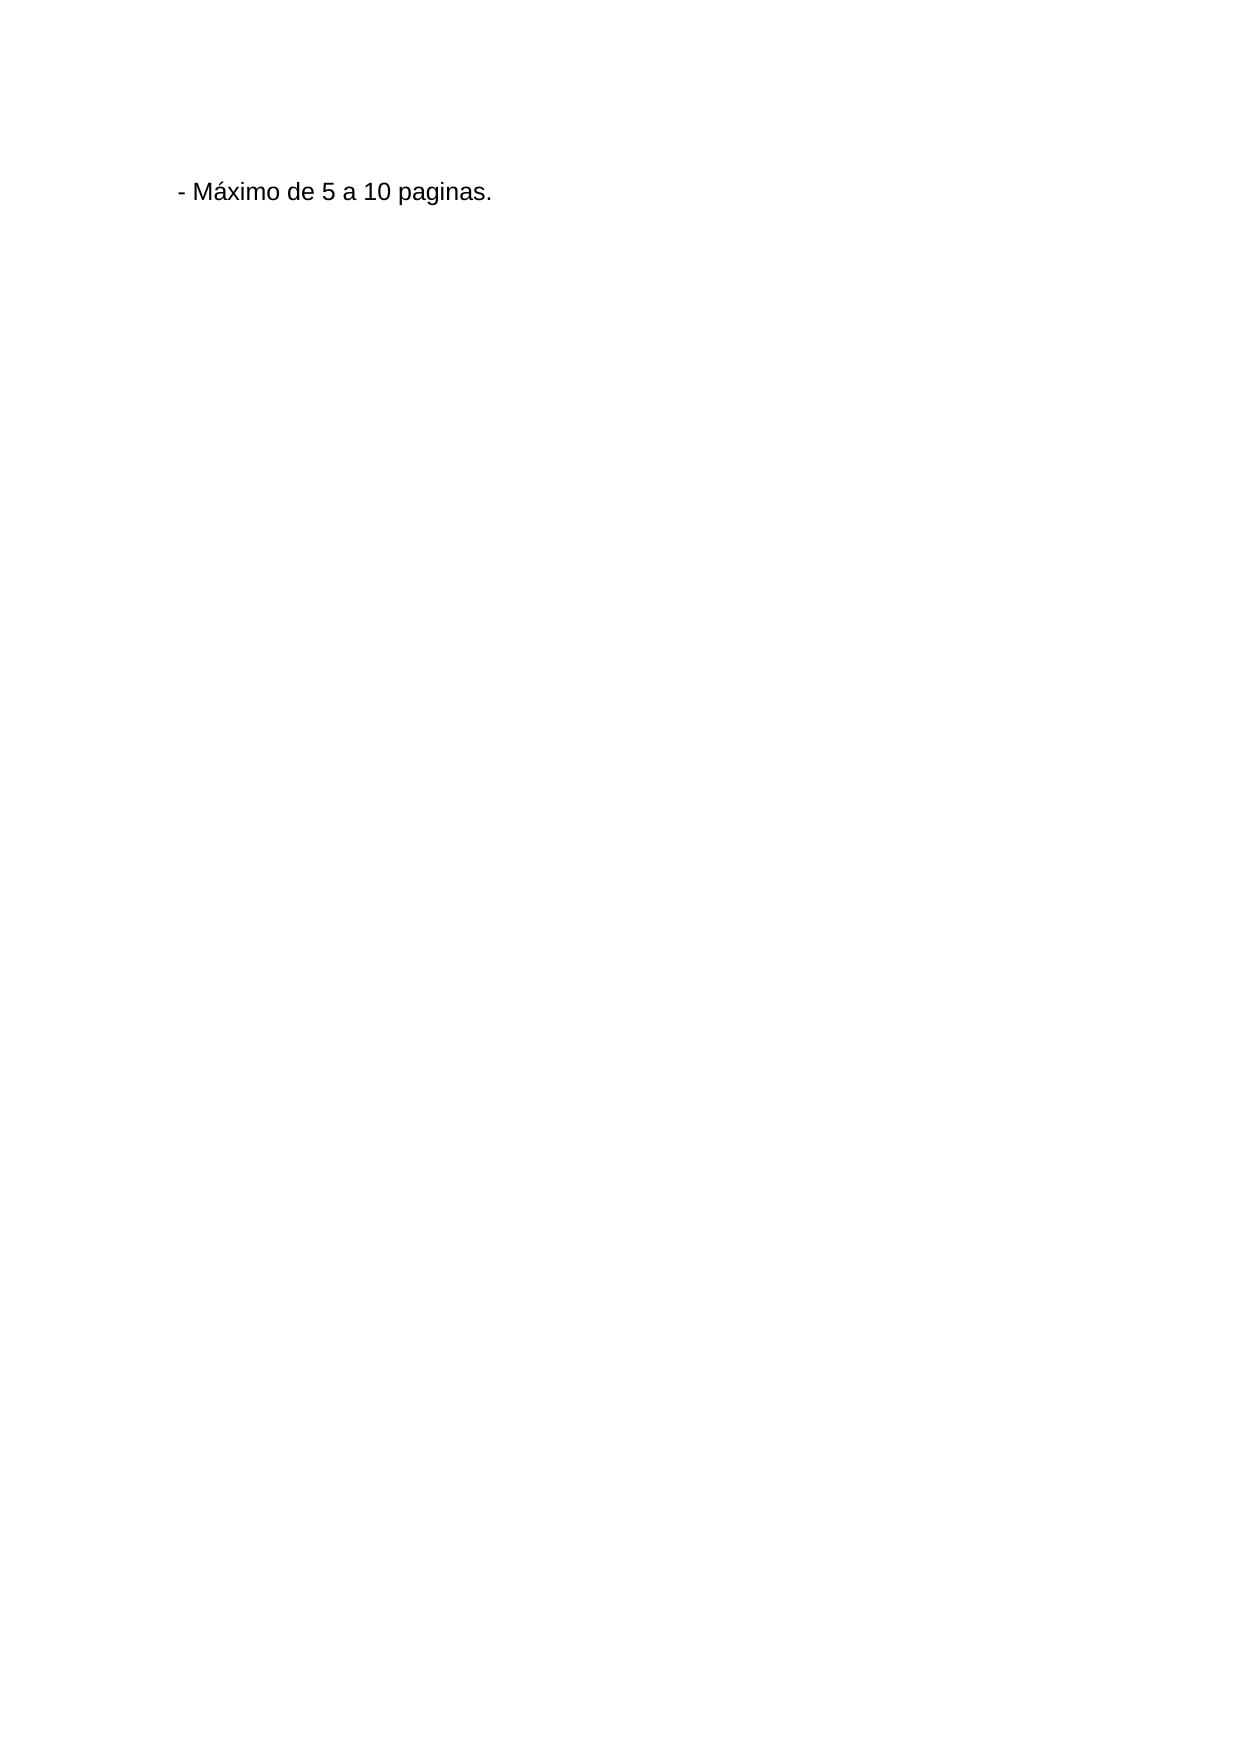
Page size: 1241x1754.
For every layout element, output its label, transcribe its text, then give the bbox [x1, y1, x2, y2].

text - Máximo de 5 a 10 paginas. [177, 177, 1063, 206]
